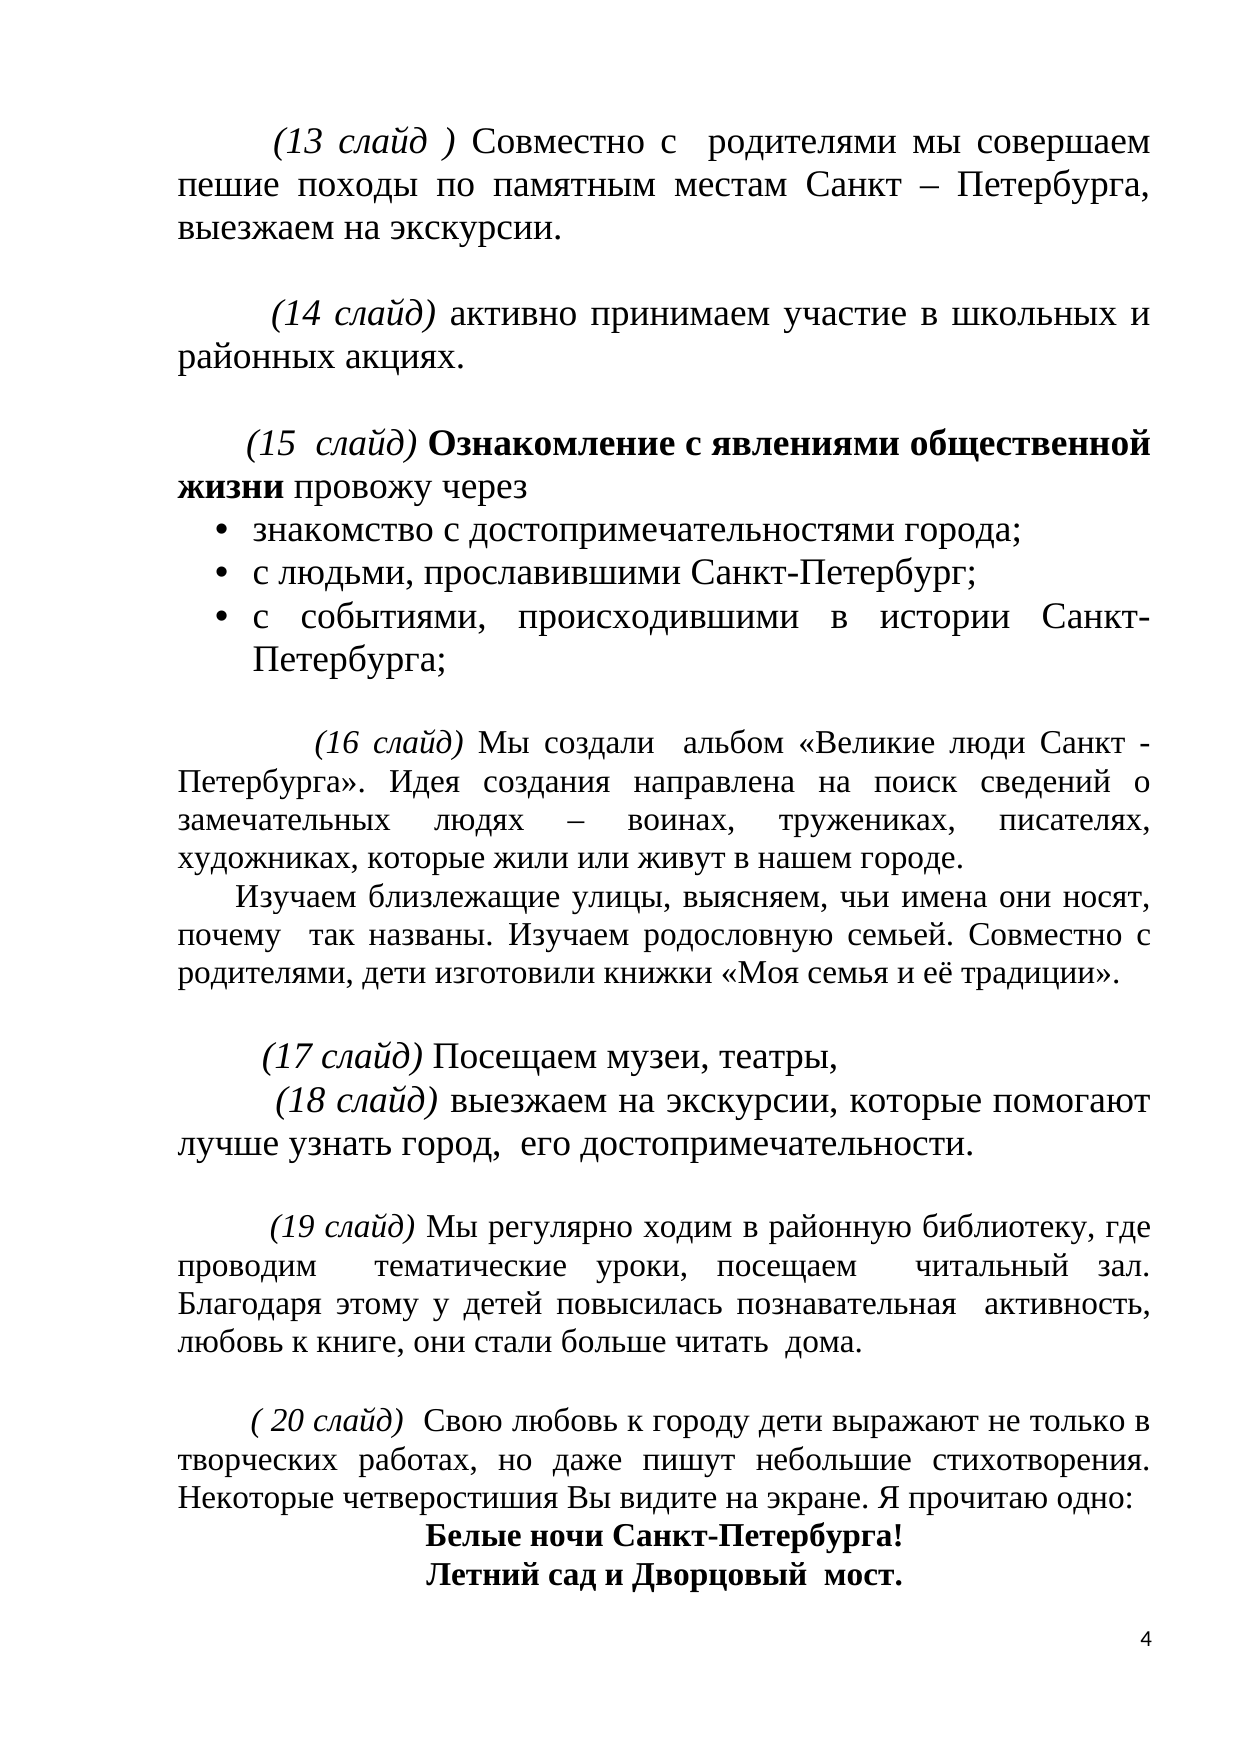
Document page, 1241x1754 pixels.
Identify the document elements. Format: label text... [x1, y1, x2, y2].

text ( 20 слайд) Свою любовь к городу дети выражают не только в творческих работах, но даже пишут небольшие стихотворения. Некоторые четверостишия Вы видите на экране. Я прочитаю одно: [177, 1401, 1152, 1516]
text (16 слайд) Мы создали альбом «Великие люди Санкт - Петербурга». Идея создания направлена на поиск сведений о замечательных людях – воинах, тружениках, писателях, художниках, которые жили или живут в нашем городе. [177, 722, 1152, 876]
text (14 слайд) активно принимаем участие в школьных и районных акциях. [177, 291, 1152, 377]
text (18 слайд) выезжаем на экскурсии, которые помогают лучше узнать город, его достопримечательности. [177, 1077, 1152, 1163]
text (13 слайд ) Совместно с родителями мы совершаем пешие походы по памятным местам Санкт – Петербурга, выезжаем на экскурсии. [177, 118, 1152, 247]
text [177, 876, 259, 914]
list с людьми, прославившими Санкт-Петербург; [215, 549, 1152, 593]
text (15 слайд) Ознакомление с явлениями общественной жизни провожу через [177, 420, 1152, 506]
list знакомство с достопримечательностями города; [215, 506, 1152, 549]
list с событиями, происходившими в истории Санкт-Петербурга; [215, 593, 1152, 679]
text Изучаем близлежащие улицы, выясняем, чьи имена они носят, почему так названы. Изучаем родословную семьей. Совместно с родителями, дети изготовили книжки «Моя семья и её традиции». [177, 914, 1152, 991]
text (19 слайд) Мы регулярно ходим в районную библиотеку, где проводим тематические уроки, посещаем читальный зал. Благодаря этому у детей повысилась познавательная активность, любовь к книге, они стали больше читать дома. [177, 1206, 1152, 1360]
text Белые ночи Санкт-Петербурга! [177, 1516, 1152, 1554]
text (17 слайд) Посещаем музеи, театры, [177, 1034, 1152, 1077]
text Летний сад и Дворцовый мост. [177, 1554, 1152, 1592]
